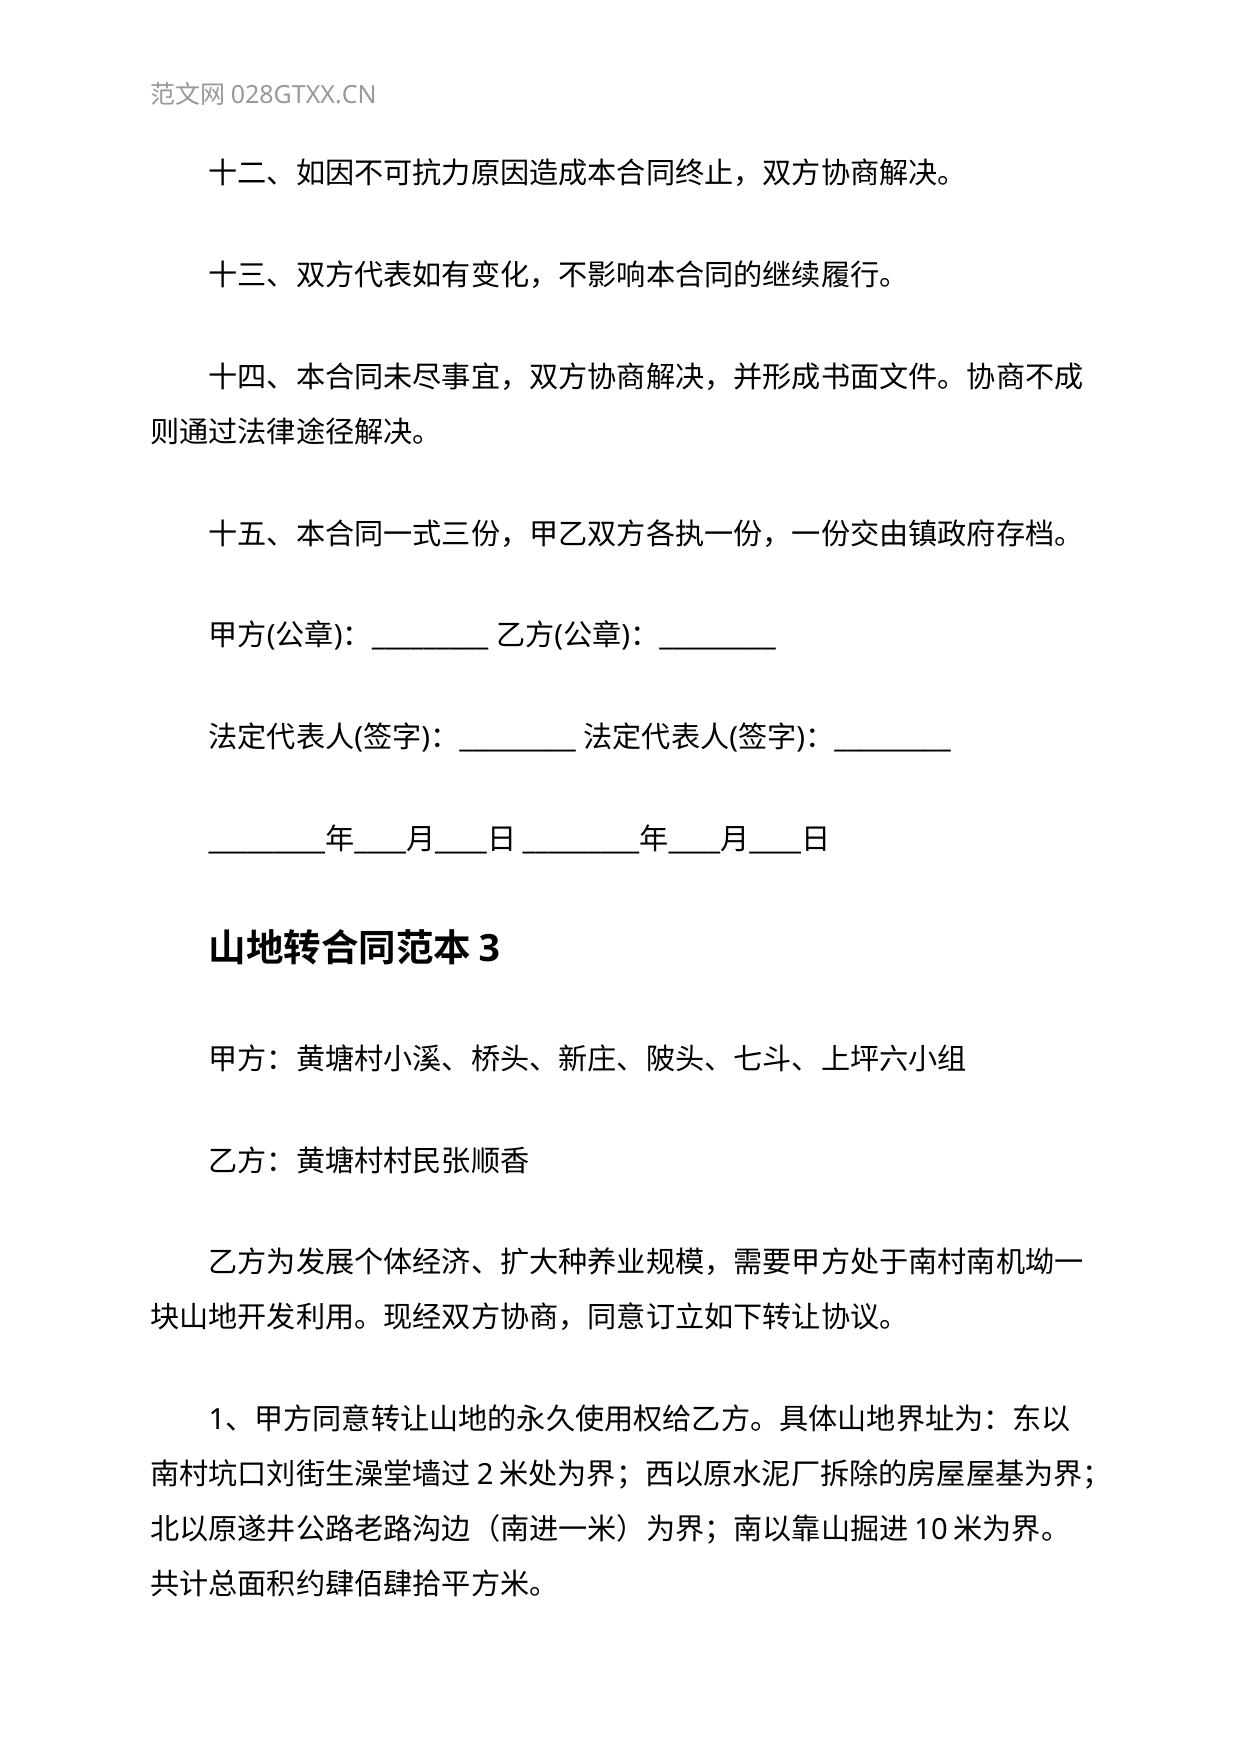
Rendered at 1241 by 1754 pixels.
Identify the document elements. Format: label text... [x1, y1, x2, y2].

text 1、甲方同意转让山地的永久使用权给乙方。具体山地界址为：东以南村坑口刘街生澡堂墙过2米处为界；西以原水泥厂拆除的房屋屋基为界；北以原遂井公路老路沟边（南进一米）为界；南以靠山掘进10米为界。共计总面积约肆佰肆拾平方米。 [150, 1396, 1090, 1603]
text 乙方：黄塘村村民张顺香 [150, 1137, 1090, 1179]
text 甲方：黄塘村小溪、桥头、新庄、陂头、七斗、上坪六小组 [150, 1036, 1090, 1078]
text 山地转合同范本3 [150, 918, 1090, 972]
text 十四、本合同未尽事宜，双方协商解决，并形成书面文件。协商不成则通过法律途径解决。 [150, 353, 1090, 451]
text 十三、双方代表如有变化，不影响本合同的继续履行。 [150, 252, 1090, 294]
text 十二、如因不可抗力原因造成本合同终止，双方协商解决。 [150, 150, 1090, 192]
text 甲方(公章)：_________ 乙方(公章)：_________ [150, 612, 1090, 654]
text 法定代表人(签字)：_________ 法定代表人(签字)：_________ [150, 714, 1090, 756]
text _________年____月____日 _________年____月____日 [150, 816, 1090, 858]
text 十五、本合同一式三份，甲乙双方各执一份，一份交由镇政府存档。 [150, 510, 1090, 552]
text 乙方为发展个体经济、扩大种养业规模，需要甲方处于南村南机坳一块山地开发利用。现经双方协商，同意订立如下转让协议。 [150, 1239, 1090, 1336]
